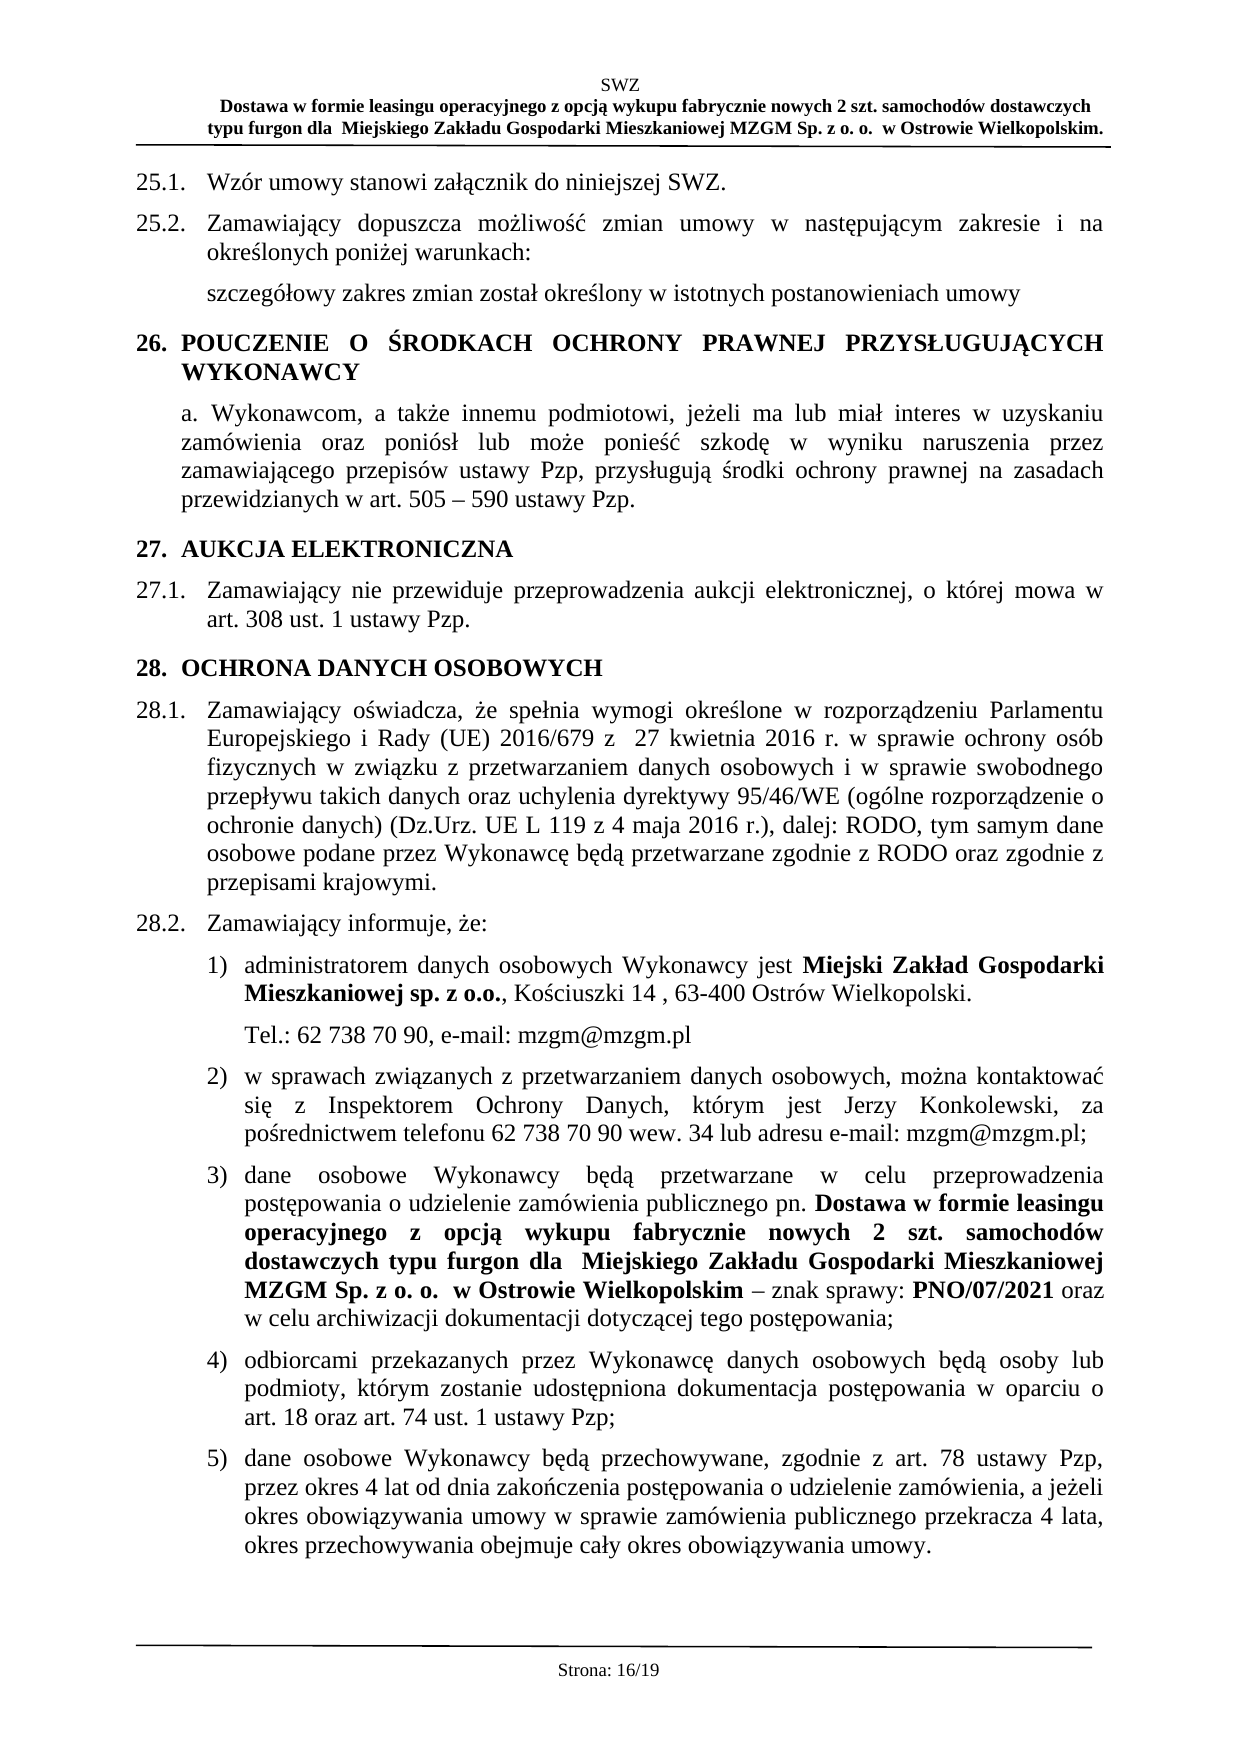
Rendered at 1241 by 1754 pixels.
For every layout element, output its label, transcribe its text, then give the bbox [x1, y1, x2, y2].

subtitle Wykonawcom, a także innemu podmiotowi, jeżeli ma lub miał interes w uzyskaniu zamówienia oraz poniósł lub może ponieść szkodę w wyniku naruszenia przez zamawiającego przepisów ustawy Pzp, przysługują środki ochrony prawnej na zasadach przewidzianych w art. 505 – 590 ustawy Pzp. [181, 398, 1104, 513]
subtitle odbiorcami przekazanych przez Wykonawcę danych osobowych będą osoby lub podmioty, którym zostanie udostępniona dokumentacja postępowania w oparciu o art. 18 oraz art. 74 ust. 1 ustawy Pzp; [207, 1345, 1104, 1431]
subtitle AUKCJA ELEKTRONICZNA [136, 534, 1104, 563]
subtitle dane osobowe Wykonawcy będą przetwarzane w celu przeprowadzenia postępowania o udzielenie zamówienia publicznego pn. Dostawa w formie leasingu operacyjnego z opcją wykupu fabrycznie nowych 2 szt. samochodów dostawczych typu furgon dla Miejskiego Zakładu Gospodarki Mieszkaniowej MZGM Sp. z o. o. w Ostrowie Wielkopolskim – znak sprawy: PNO/07/2021 oraz w celu archiwizacji dokumentacji dotyczącej tego postępowania; [207, 1160, 1104, 1332]
subtitle Zamawiający oświadcza, że spełnia wymogi określone w rozporządzeniu Parlamentu Europejskiego i Rady (UE) 2016/679 z 27 kwietnia 2016 r. w sprawie ochrony osób fizycznych w związku z przetwarzaniem danych osobowych i w sprawie swobodnego przepływu takich danych oraz uchylenia dyrektywy 95/46/WE (ogólne rozporządzenie o ochronie danych) (Dz.Urz. UE L 119 z 4 maja 2016 r.), dalej: RODO, tym samym dane osobowe podane przez Wykonawcę będą przetwarzane zgodnie z RODO oraz zgodnie z przepisami krajowymi. [136, 695, 1104, 896]
subtitle dane osobowe Wykonawcy będą przechowywane, zgodnie z art. 78 ustawy Pzp, przez okres 4 lat od dnia zakończenia postępowania o udzielenie zamówienia, a jeżeli okres obowiązywania umowy w sprawie zamówienia publicznego przekracza 4 lata, okres przechowywania obejmuje cały okres obowiązywania umowy. [207, 1443, 1104, 1558]
subtitle szczegółowy zakres zmian został określony w istotnych postanowieniach umowy [207, 278, 1104, 307]
subtitle Wzór umowy stanowi załącznik do niniejszej SWZ. [136, 167, 1104, 196]
subtitle Tel.: 62 738 70 90, e-mail: mzgm@mzgm.pl [244, 1020, 1104, 1048]
subtitle POUCZENIE O ŚRODKACH OCHRONY PRAWNEJ PRZYSŁUGUJĄCYCH WYKONAWCY [136, 328, 1104, 386]
subtitle OCHRONA DANYCH OSOBOWYCH [136, 653, 1104, 682]
subtitle Zamawiający nie przewiduje przeprowadzenia aukcji elektronicznej, o której mowa w art. 308 ust. 1 ustawy Pzp. [136, 575, 1104, 633]
subtitle administratorem danych osobowych Wykonawcy jest Miejski Zakład Gospodarki Mieszkaniowej sp. z o.o., Kościuszki 14 , 63-400 Ostrów Wielkopolski. [207, 950, 1104, 1007]
subtitle Zamawiający dopuszcza możliwość zmian umowy w następującym zakresie i na określonych poniżej warunkach: [136, 208, 1104, 266]
subtitle w sprawach związanych z przetwarzaniem danych osobowych, można kontaktować się z Inspektorem Ochrony Danych, którym jest Jerzy Konkolewski, za pośrednictwem telefonu 62 738 70 90 wew. 34 lub adresu e-mail: mzgm@mzgm.pl; [207, 1061, 1104, 1147]
subtitle Zamawiający informuje, że: [136, 908, 1104, 937]
